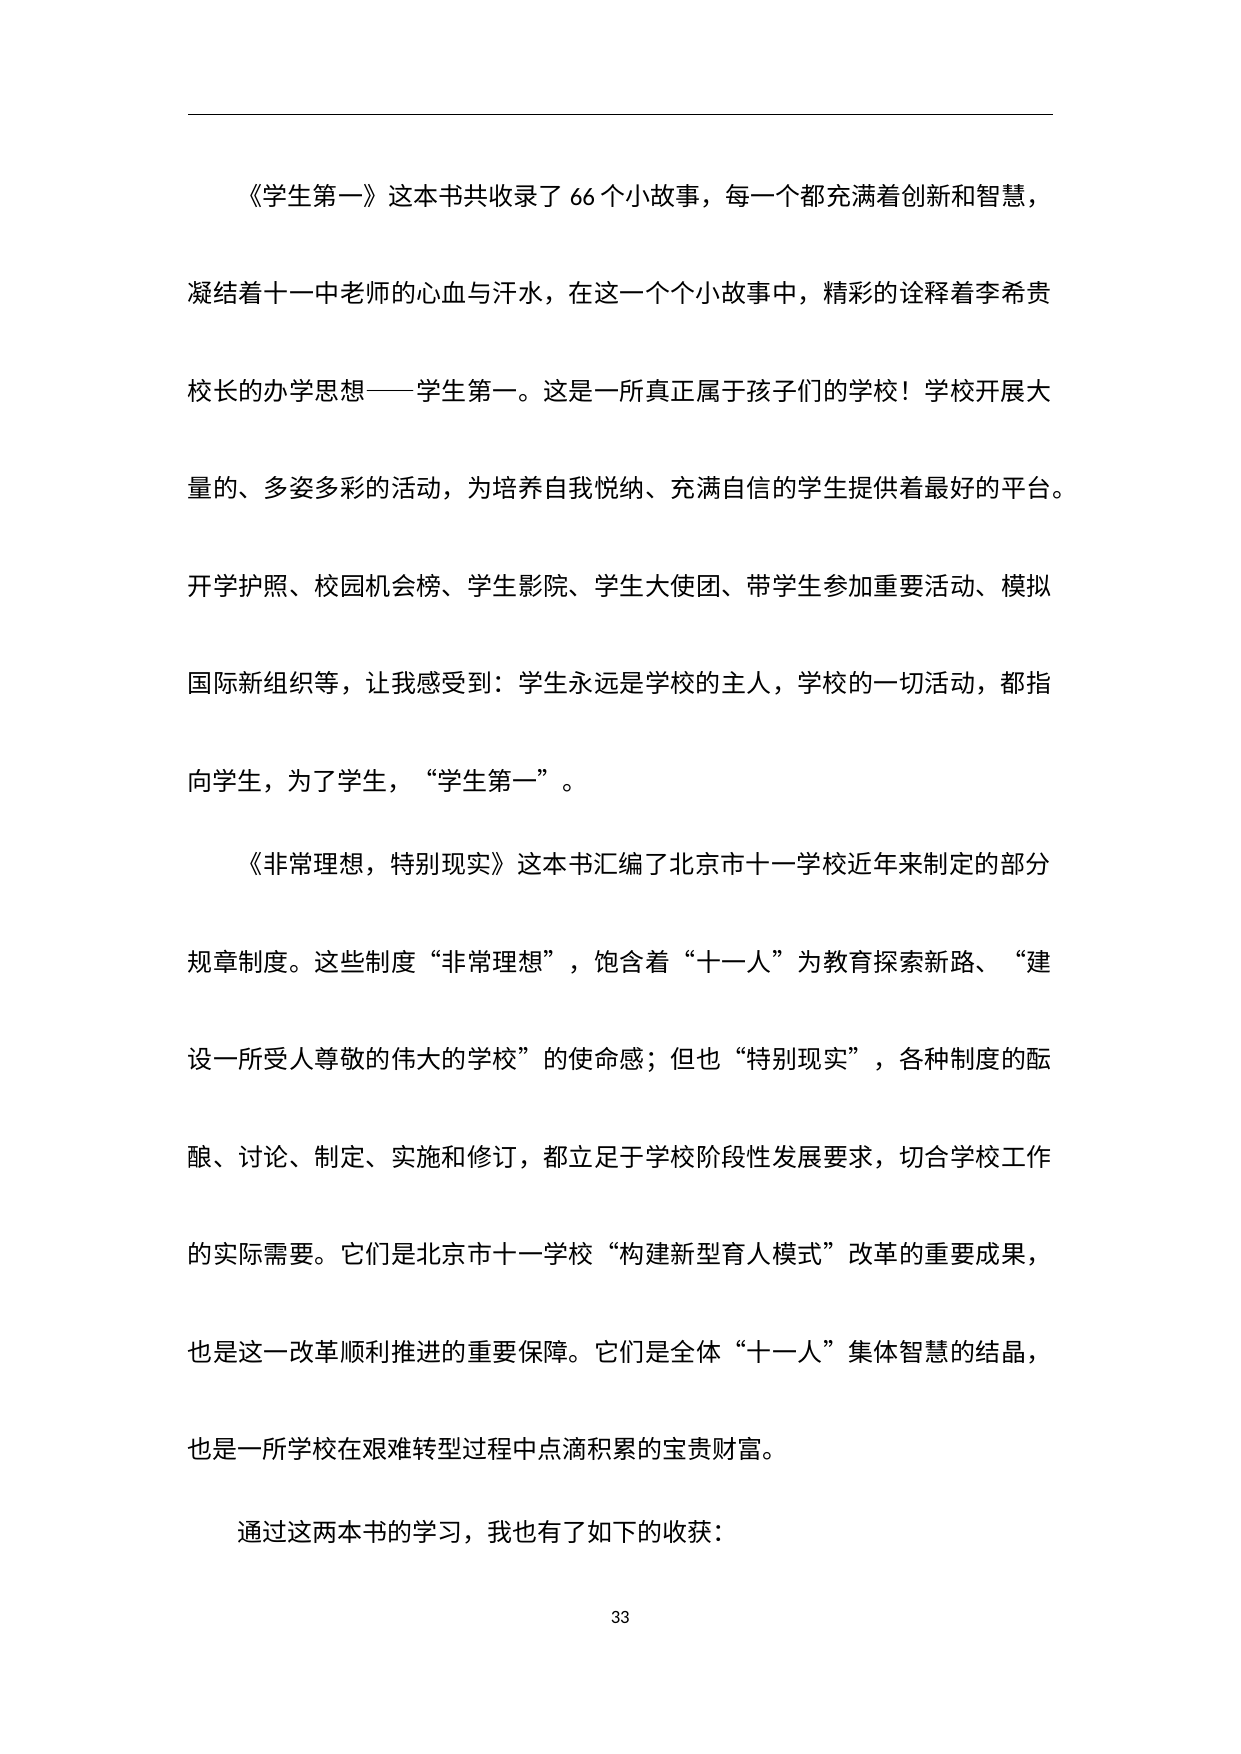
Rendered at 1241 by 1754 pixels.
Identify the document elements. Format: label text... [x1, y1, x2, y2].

text 通过这两本书的学习，我也有了如下的收获： [187, 1498, 1053, 1563]
text 《学生第一》这本书共收录了66个小故事，每一个都充满着创新和智慧，凝结着十一中老师的心血与汗水，在这一个个小故事中，精彩的诠释着李希贵校长的办学思想——学生第一。这是一所真正属于孩子们的学校！学校开展大量的、多姿多彩的活动，为培养自我悦纳、充满自信的学生提供着最好的平台。开学护照、校园机会榜、学生影院、学生大使团、带学生参加重要活动、模拟国际新组织等，让我感受到：学生永远是学校的主人，学校的一切活动，都指向学生，为了学生，“学生第一”。 [187, 162, 1053, 812]
text 《非常理想，特别现实》这本书汇编了北京市十一学校近年来制定的部分规章制度。这些制度“非常理想”，饱含着“十一人”为教育探索新路、“建设一所受人尊敬的伟大的学校”的使命感；但也“特别现实”，各种制度的酝酿、讨论、制定、实施和修订，都立足于学校阶段性发展要求，切合学校工作的实际需要。它们是北京市十一学校“构建新型育人模式”改革的重要成果，也是这一改革顺利推进的重要保障。它们是全体“十一人”集体智慧的结晶，也是一所学校在艰难转型过程中点滴积累的宝贵财富。 [187, 830, 1053, 1480]
